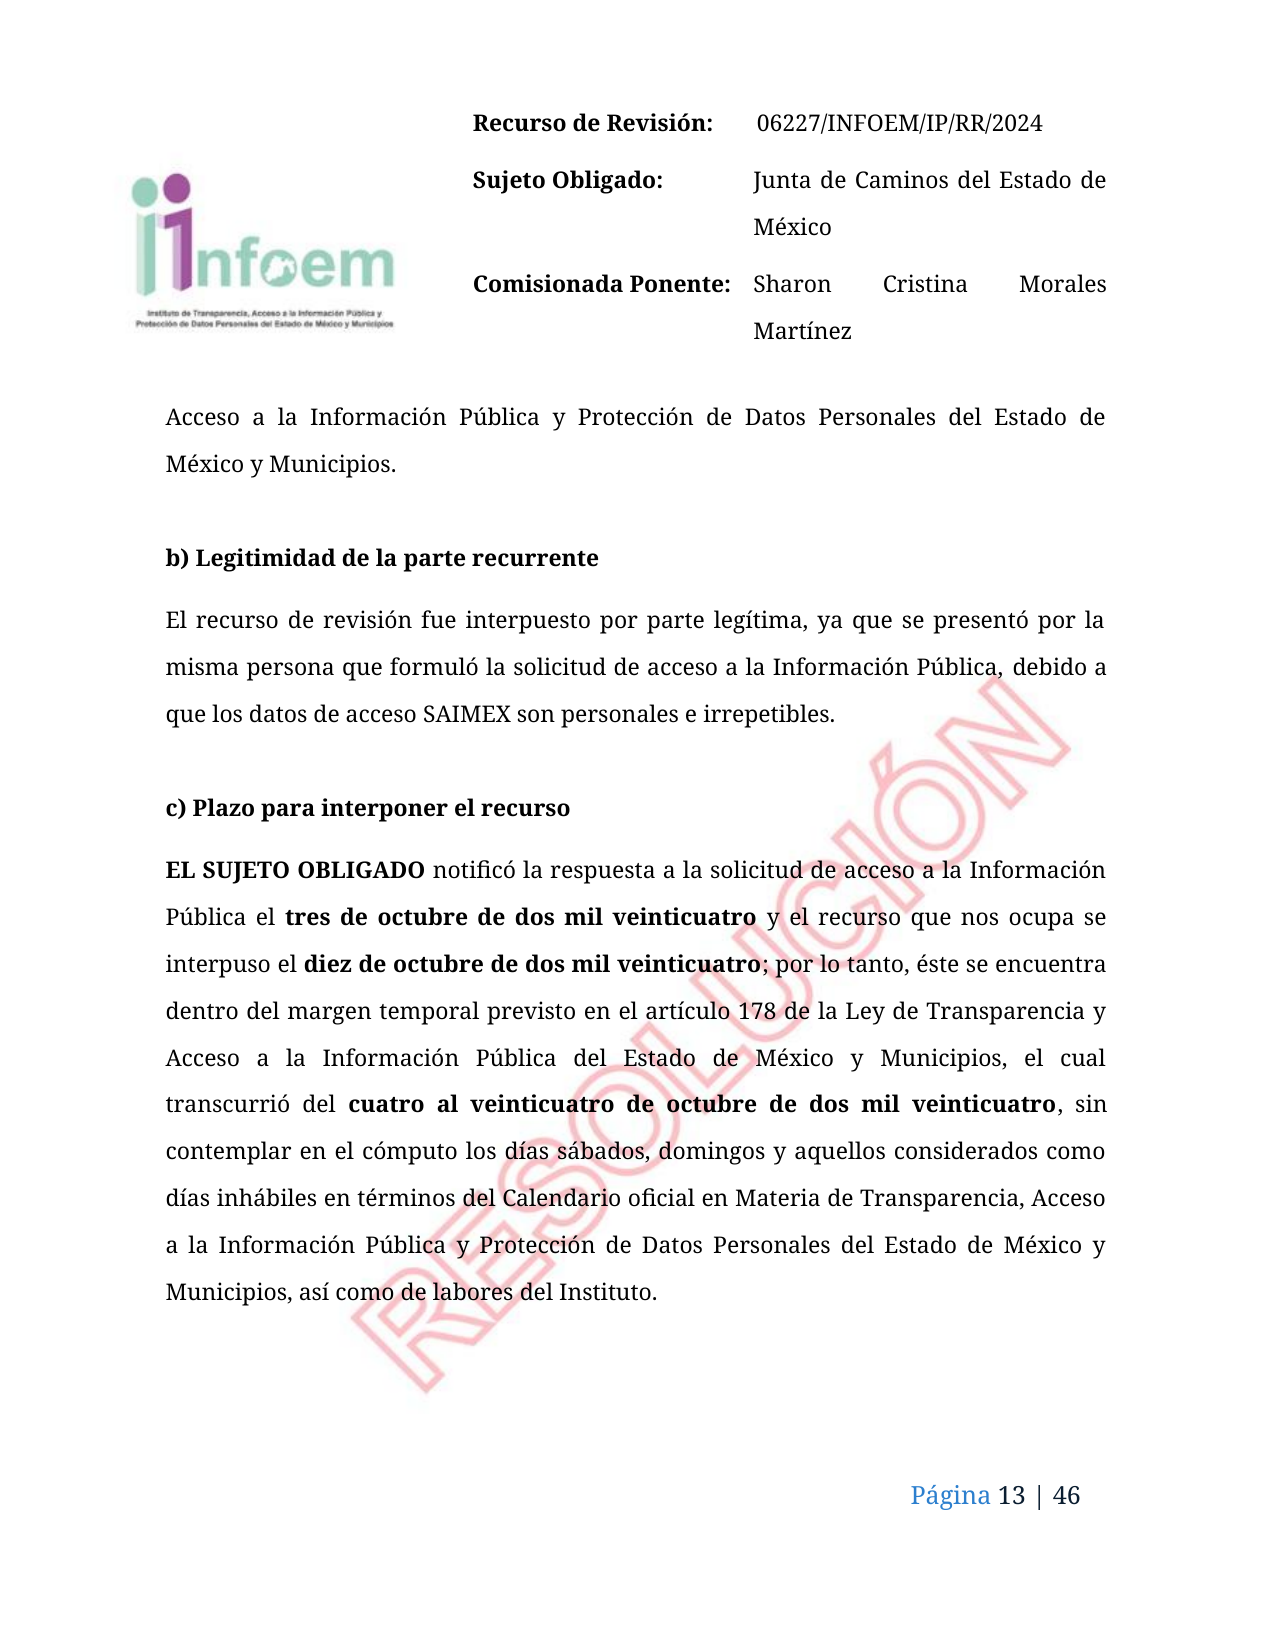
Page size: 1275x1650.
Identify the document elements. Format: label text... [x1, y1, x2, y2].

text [165, 401, 1107, 479]
text EL SUJETO OBLIGADO notificó la respuesta a la solicitud de acceso a la Información Pública el tres de octubre de dos mil veinticuatro y el recurso que nos ocupa se interpuso el diez de octubre de dos mil veinticuatro; por lo tanto, éste se encuentra dentro del margen temporal previsto en el artículo 178 de la Ley de Transparencia y Acceso a la Información Pública del Estado de México y Municipios, el cual transcurrió del cuatro al veinticuatro de octubre de dos mil veinticuatro, sin contemplar en el cómputo los días sábados, domingos y aquellos considerados como días inhábiles en términos del Calendario oficial en Materia de Transparencia, Acceso a la Información Pública y Protección de Datos Personales del Estado de México y Municipios, así como de labores del Instituto. [165, 854, 1107, 1307]
text El recurso de revisión fue interpuesto por parte legítima, ya que se presentó por la misma persona que formuló la solicitud de acceso a la Información Pública, debido a que los datos de acceso SAIMEX son personales e irrepetibles. [165, 604, 1107, 729]
subtitle c) Plazo para interponer el recurso [165, 792, 1107, 823]
picture [2, 108, 1275, 1650]
subtitle b) Legitimidad de la parte recurrente [165, 542, 1107, 573]
